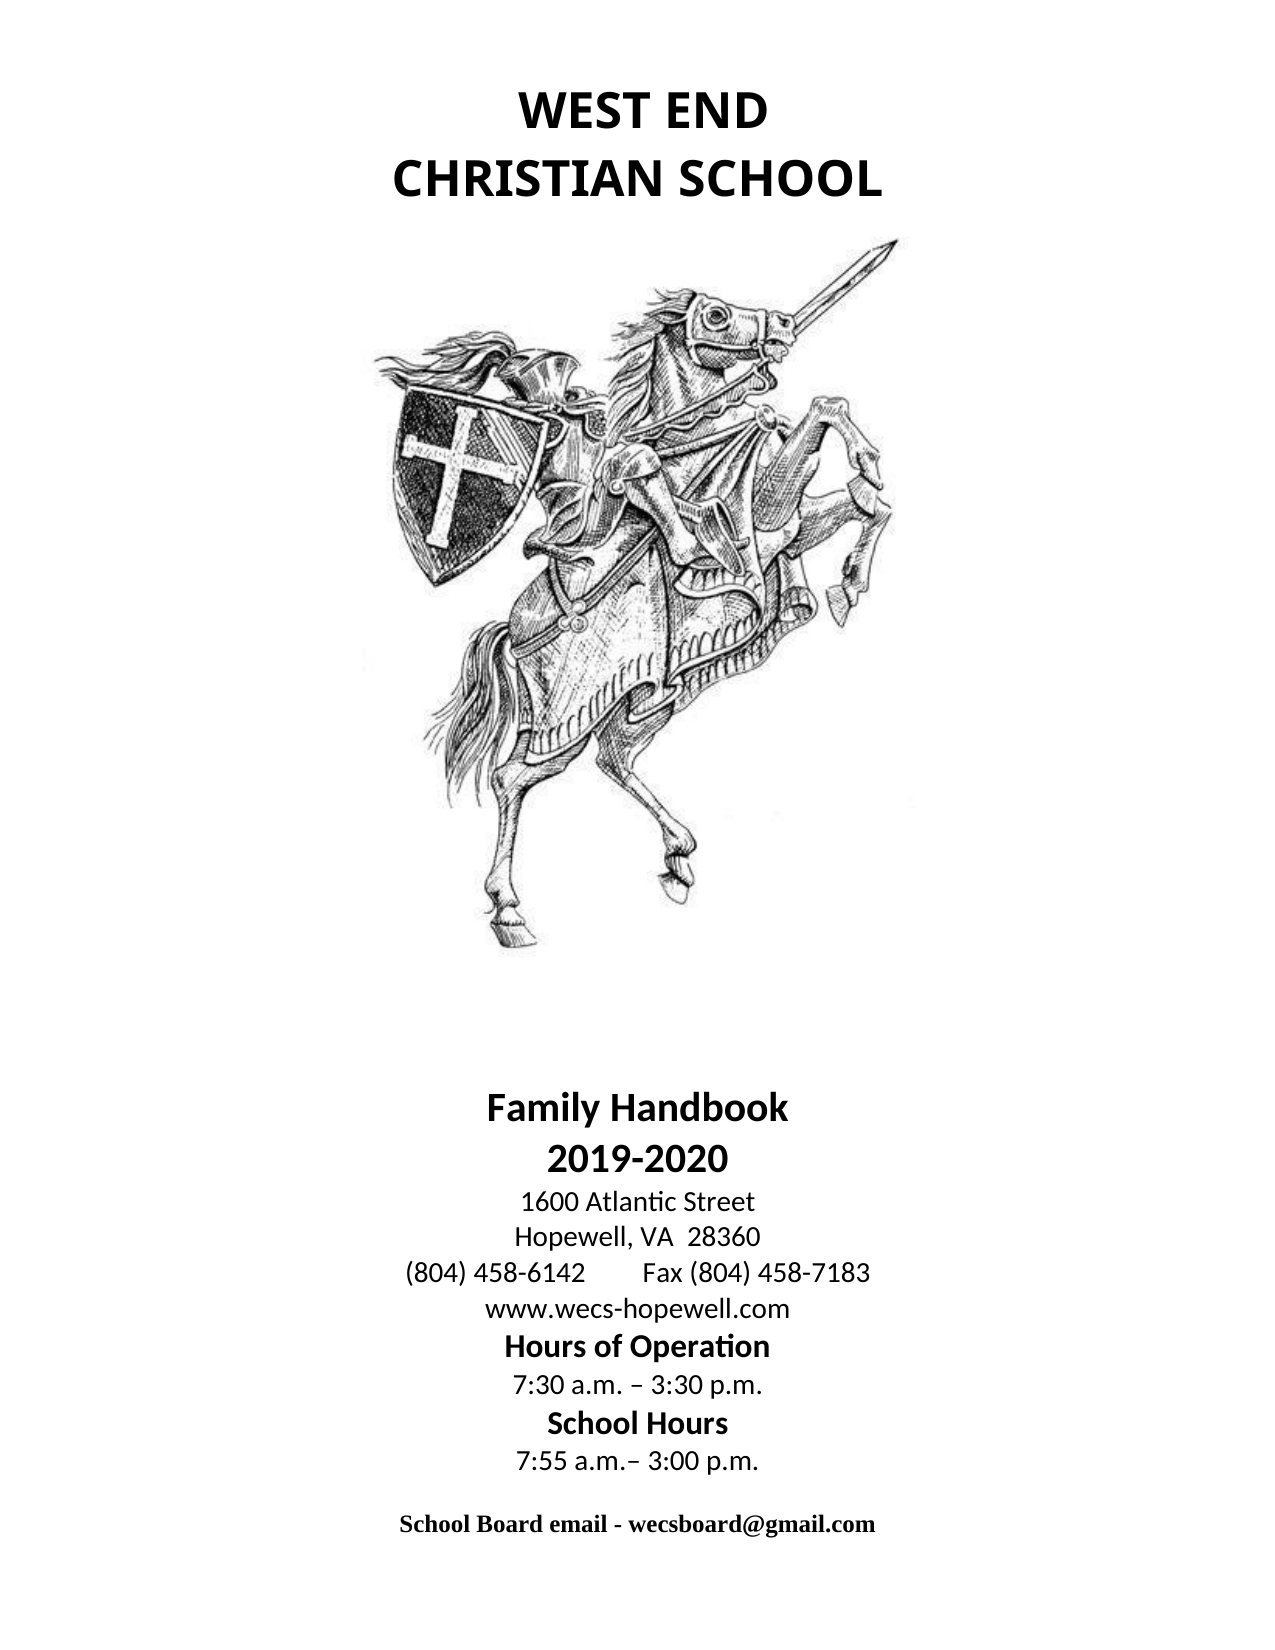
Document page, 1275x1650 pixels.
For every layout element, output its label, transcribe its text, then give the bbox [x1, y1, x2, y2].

text www.wecs-hopewell.com [150, 1290, 1125, 1325]
text School Board email - wecsboard@gmail.com [150, 1509, 1125, 1537]
text School Hours [150, 1402, 1125, 1442]
text Hopewell, VA 28360 [150, 1218, 1125, 1254]
picture [362, 225, 916, 970]
text 2019-2020 [150, 1132, 1125, 1183]
text Family Handbook [150, 1081, 1125, 1132]
text 7:55 a.m.– 3:00 p.m. [150, 1442, 1125, 1478]
text 7:30 a.m. – 3:30 p.m. [150, 1366, 1125, 1402]
text 1600 Atlantic Street [150, 1183, 1125, 1218]
text (804) 458-6142 Fax (804) 458-7183 [150, 1254, 1125, 1290]
text CHRISTIAN SCHOOL [150, 143, 1125, 211]
text Hours of Operation [150, 1325, 1125, 1366]
text WEST END [150, 75, 1125, 143]
